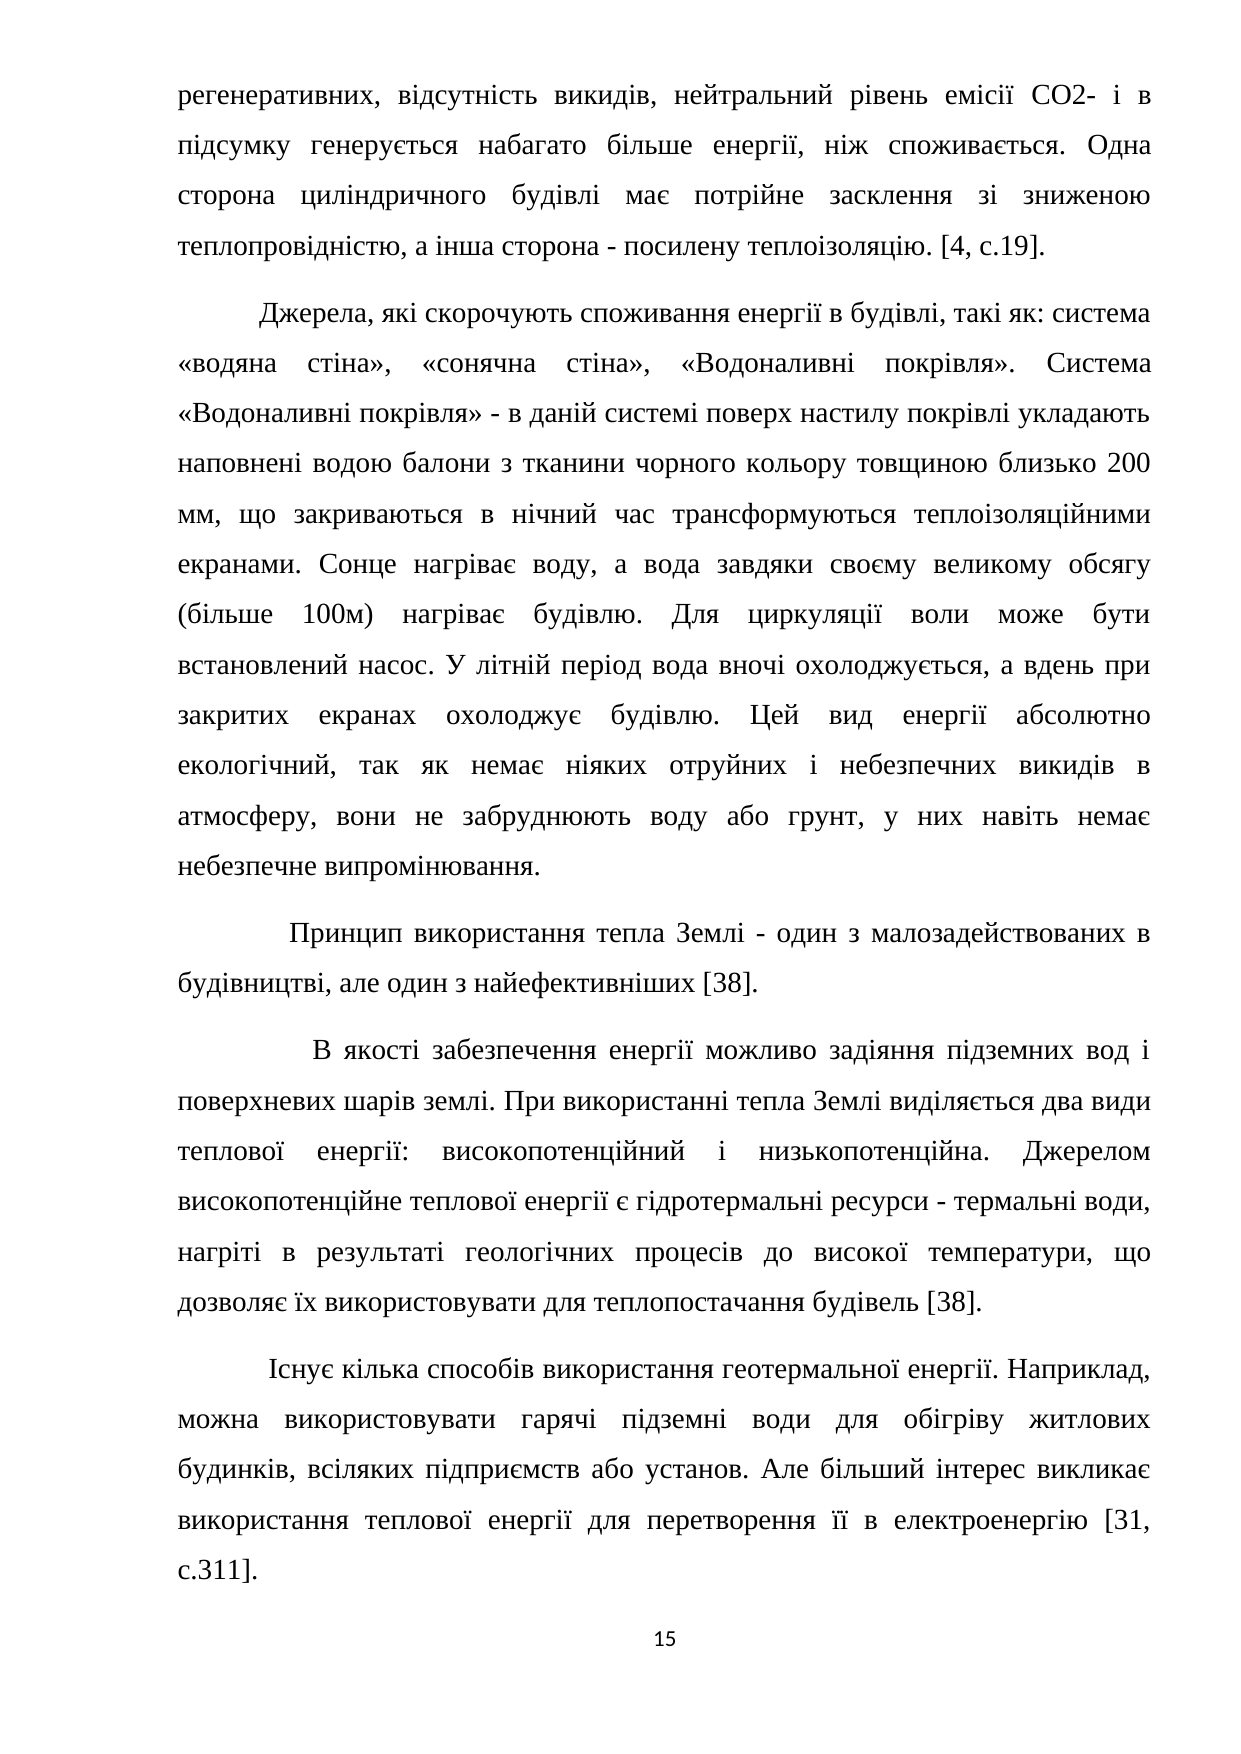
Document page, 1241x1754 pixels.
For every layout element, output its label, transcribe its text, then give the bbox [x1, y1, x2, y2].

text Принцип використання тепла Землі - один з малозадействованих в будівництві, але один з найефективніших [38]. [177, 915, 1152, 999]
text В якості забезпечення енергії можливо задіяння підземних вод і поверхневих шарів землі. При використанні тепла Землі виділяється два види теплової енергії: високопотенційний і низькопотенційна. Джерелом високопотенційне теплової енергії є гідротермальні ресурси - термальні води, нагріті в результаті геологічних процесів до високої температури, що дозволяє їх використовувати для теплопостачання будівель [38]. [177, 1032, 1152, 1317]
text Існує кілька способів використання геотермальної енергії. Наприклад, можна використовувати гарячі підземні води для обігріву житлових будинків, всіляких підприємств або установ. Але більший інтерес викликає використання теплової енергії для перетворення її в електроенергію [31, c.311]. [177, 1351, 1152, 1586]
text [177, 77, 1152, 261]
text Джерела, які скорочують споживання енергії в будівлі, такі як: система «водяна стіна», «сонячна стіна», «Водоналивні покрівля». Система «Водоналивні покрівля» - в даній системі поверх настилу покрівлі укладають наповнені водою балони з тканини чорного кольору товщиною близько 200 мм, що закриваються в нічний час трансформуються теплоізоляційними екранами. Сонце нагріває воду, а вода завдяки своєму великому обсягу (більше 100м) нагріває будівлю. Для циркуляції воли може бути встановлений насос. У літній період вода вночі охолоджується, а вдень при закритих екранах охолоджує будівлю. Цей вид енергії абсолютно екологічний, так як немає ніяких отруйних і небезпечних викидів в атмосферу, вони не забруднюють воду або грунт, у них навіть немає небезпечне випромінювання. [177, 295, 1152, 882]
